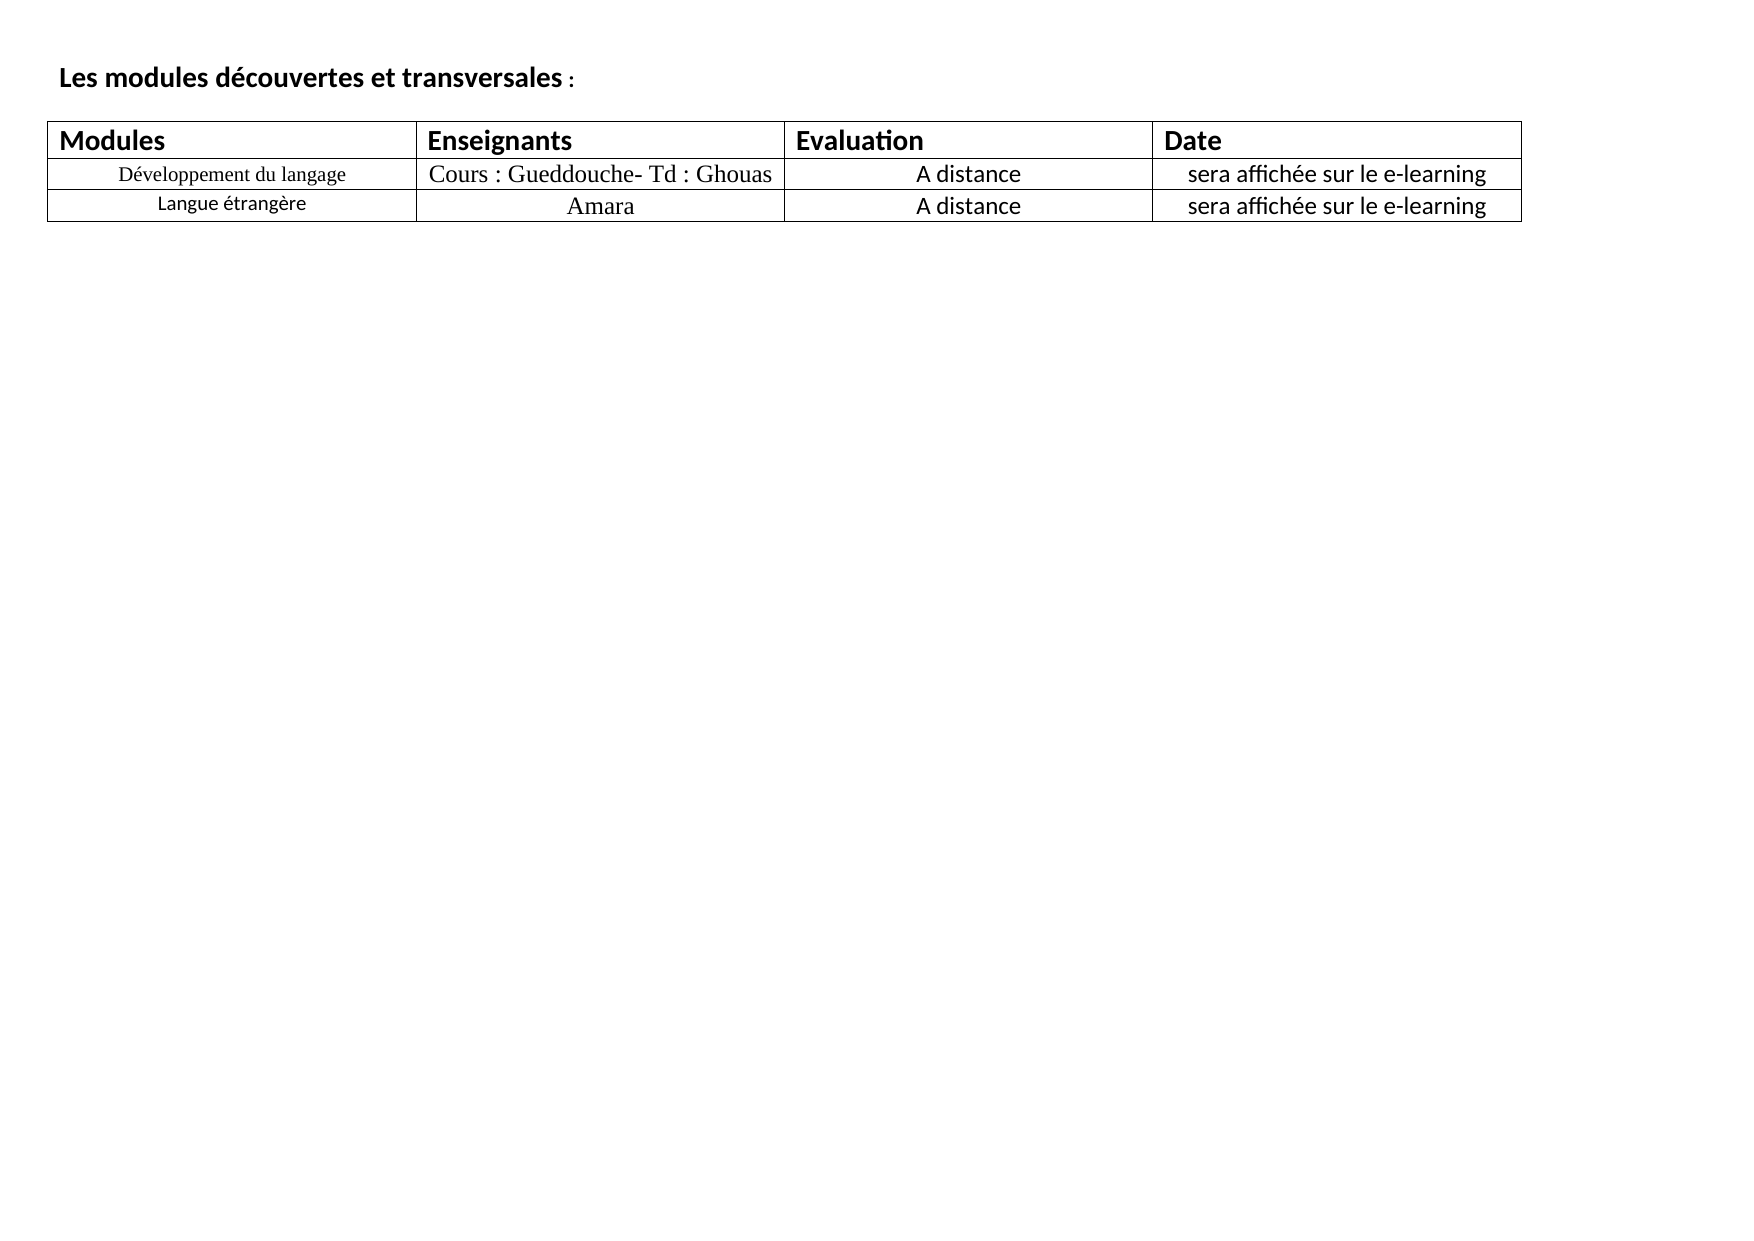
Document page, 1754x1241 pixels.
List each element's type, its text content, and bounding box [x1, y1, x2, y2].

table_header Enseignants [417, 122, 784, 157]
table_header Date [1153, 122, 1521, 157]
table_cell Cours : Gueddouche- Td : Ghouas [417, 159, 784, 189]
table_cell sera affichée sur le e-learning [1153, 159, 1521, 189]
table_cell Développement du langage [48, 159, 416, 189]
table_header Evaluation [785, 122, 1152, 157]
table_cell Amara [417, 190, 784, 221]
table_cell A distance [785, 190, 1152, 221]
table_cell sera affichée sur le e-learning [1153, 190, 1521, 221]
table_cell A distance [785, 159, 1152, 189]
table_cell Langue étrangère [48, 190, 416, 221]
text Les modules découvertes et transversales : [59, 59, 1713, 95]
table_header Modules [48, 122, 416, 157]
